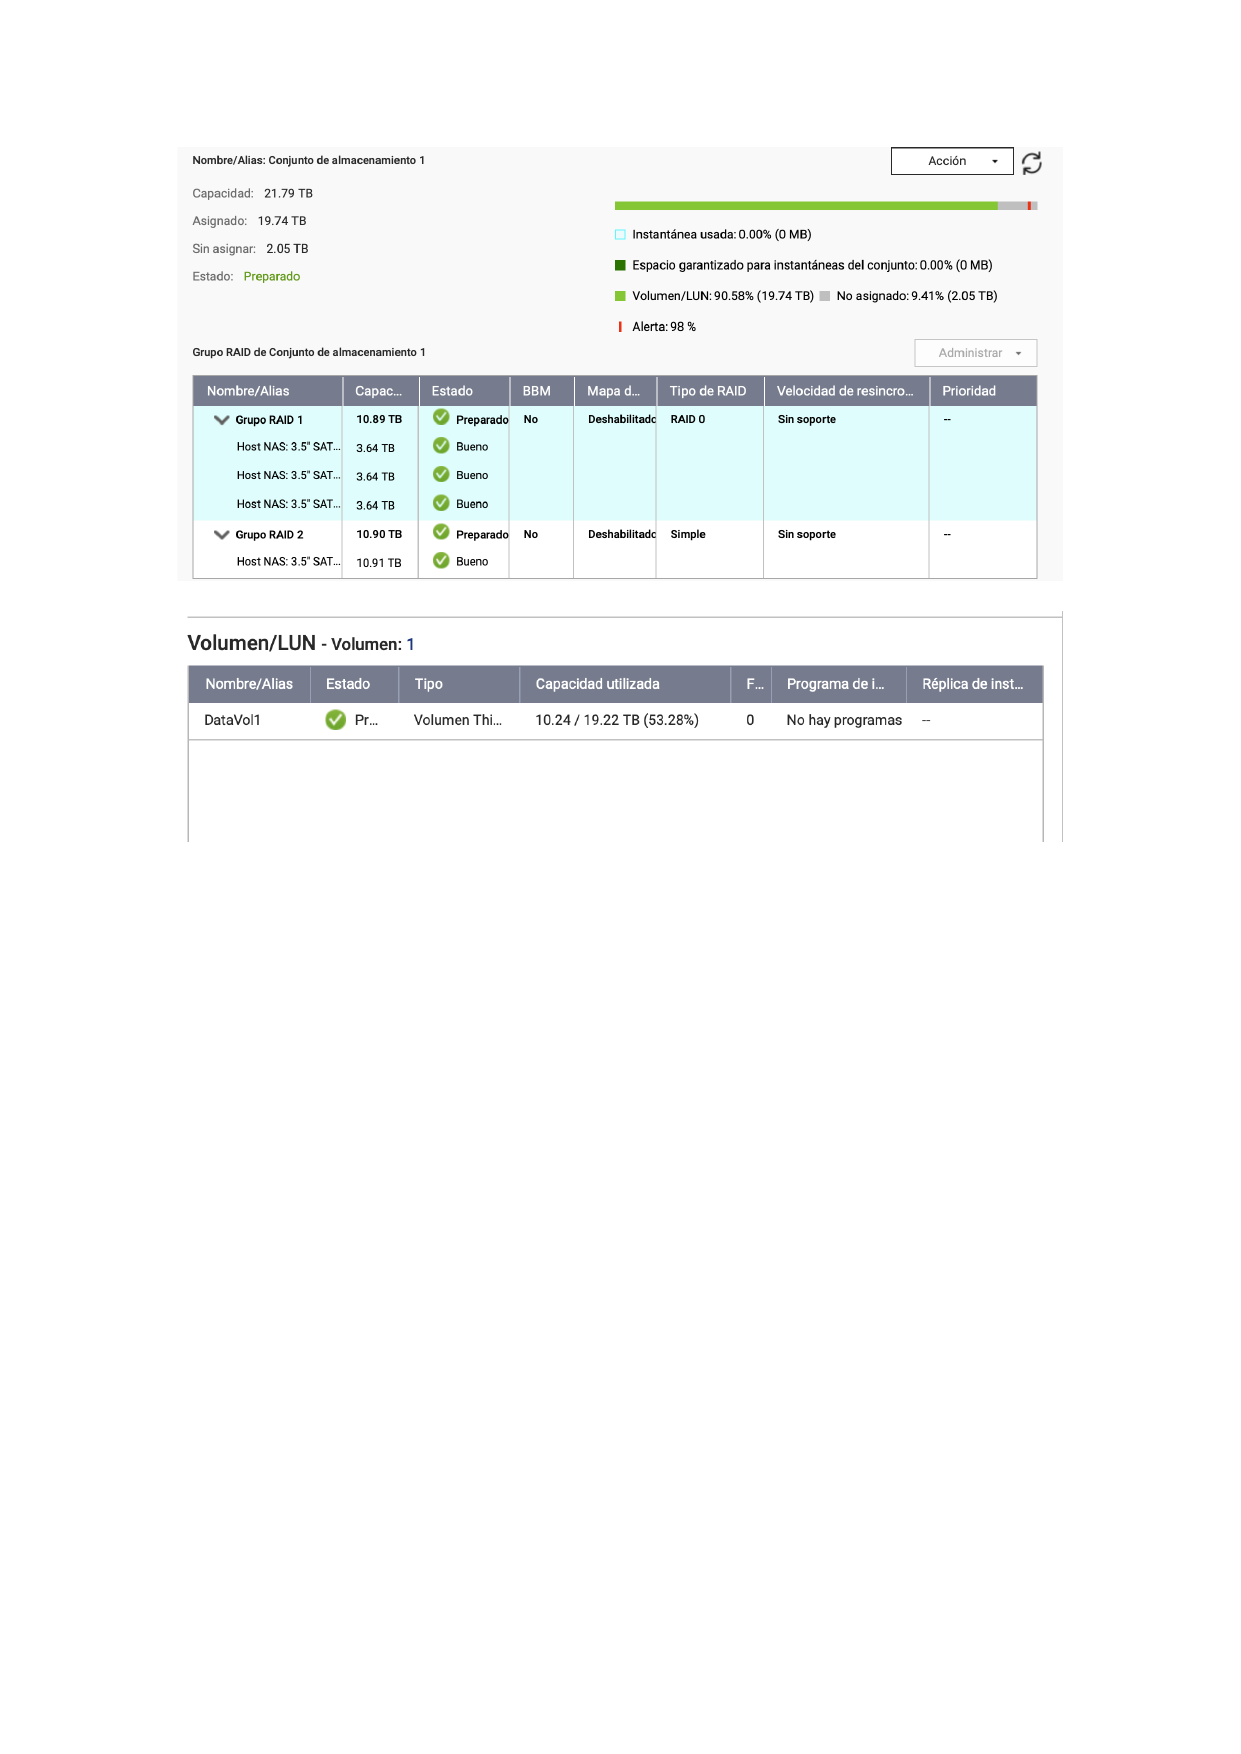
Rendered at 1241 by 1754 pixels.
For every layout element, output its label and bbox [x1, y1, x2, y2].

picture [177, 611, 1063, 842]
picture [177, 147, 1063, 581]
